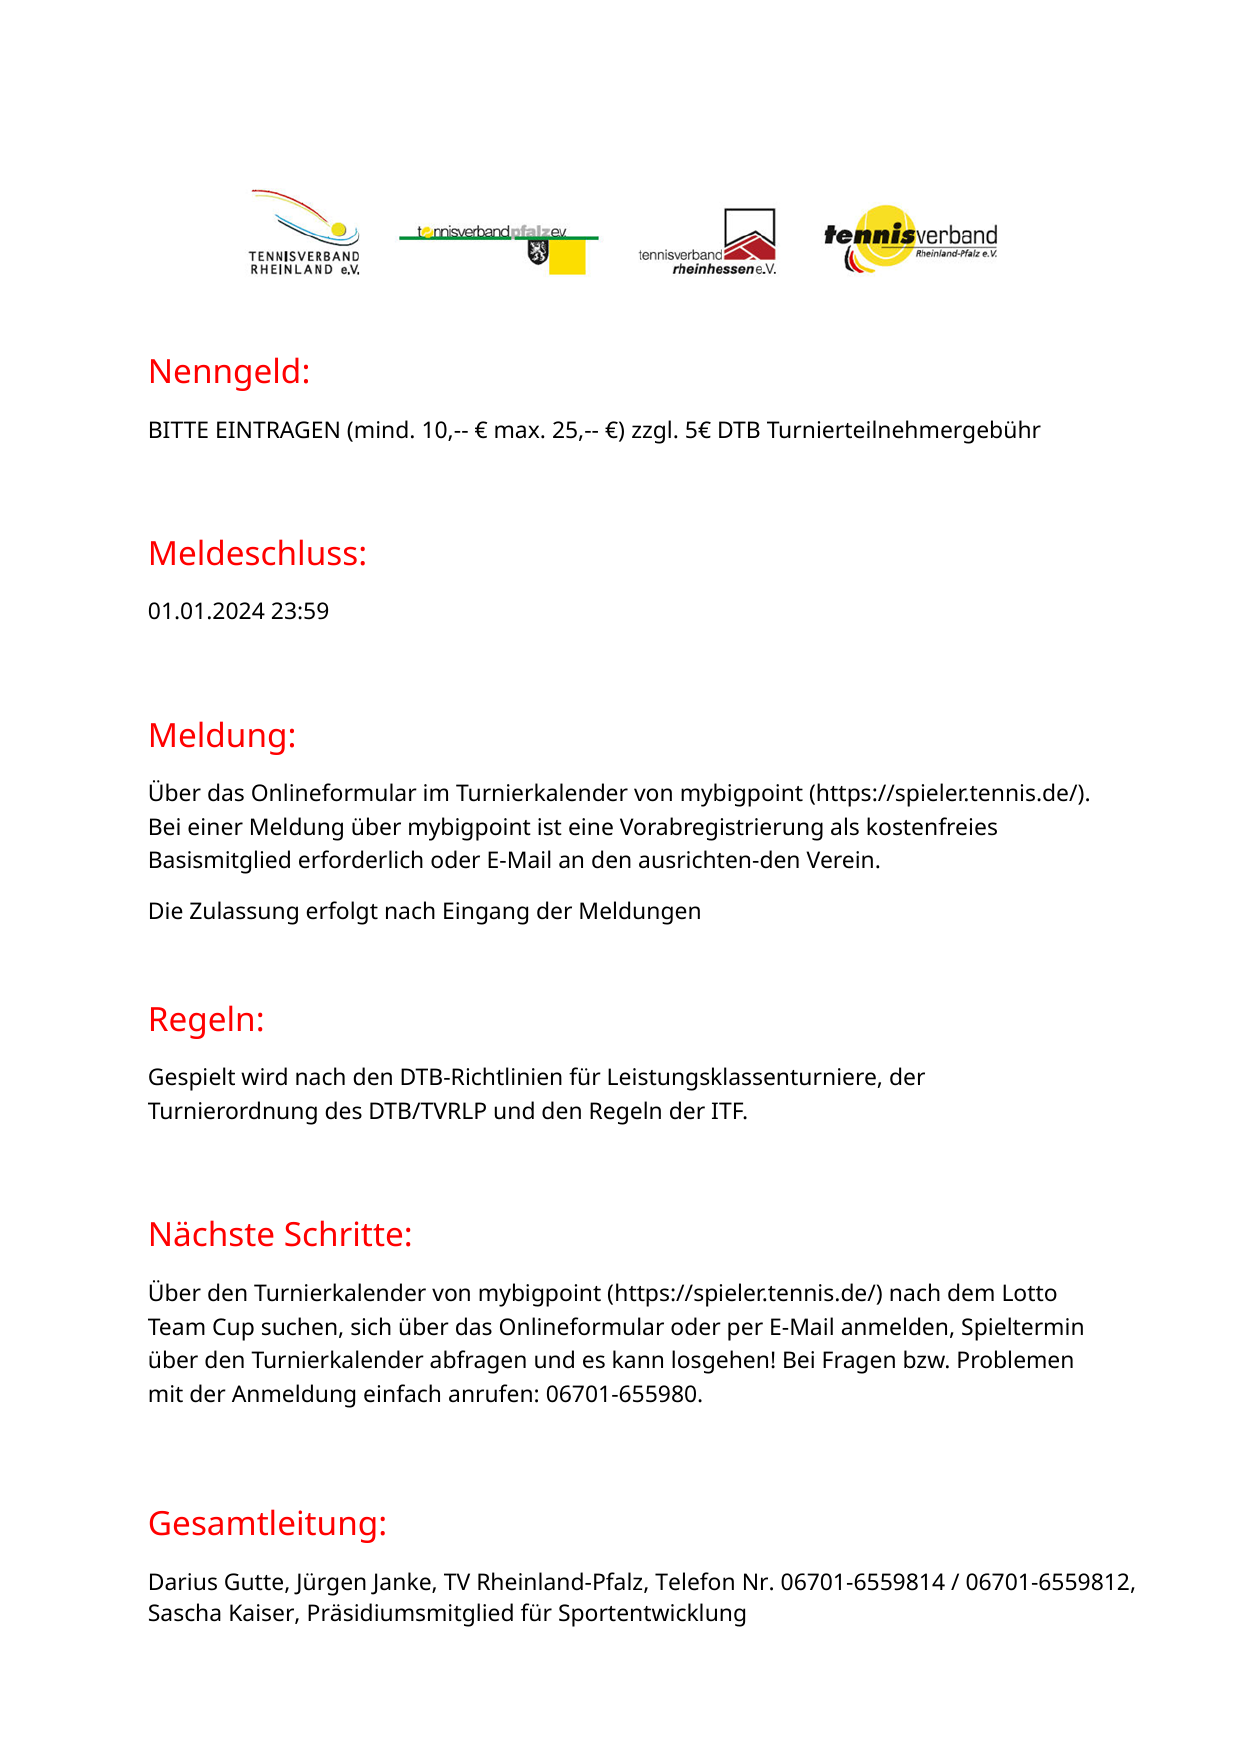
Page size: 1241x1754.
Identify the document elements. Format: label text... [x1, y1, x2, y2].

text Die Zulassung erfolgt nach Eingang der Meldungen [148, 895, 1093, 926]
text Sascha Kaiser, Präsidiumsmitglied für Sportentwicklung [148, 1597, 1138, 1628]
text Nenngeld: [148, 279, 1093, 393]
text Gespielt wird nach den DTB-Richtlinien für Leistungsklassenturniere, der Turnierordnung des DTB/TVRLP und den Regeln der ITF. [148, 1061, 1093, 1126]
text zzgl. 5€ DTB Turnierteilnehmergebühr [148, 414, 1093, 445]
text Über den Turnierkalender von mybigpoint (https://spieler.tennis.de/) nach dem Lotto Team Cup suchen, sich über das Onlineformular oder per E-Mail anmelden, Spieltermin über den Turnierkalender abfragen und es kann losgehen! Bei Fragen bzw. Problemen mit der Anmeldung einfach anrufen: 06701-655980. [148, 1277, 1093, 1409]
text Regeln: [148, 996, 1093, 1041]
text Meldeschluss: [148, 530, 1093, 575]
picture [238, 188, 997, 282]
text Darius Gutte, Jürgen Janke, TV Rheinland-Pfalz, Telefon Nr. 06701-6559814 / 06701-6559812, [148, 1566, 1138, 1597]
text Nächste Schritte: [148, 1211, 1093, 1257]
text Über das Onlineformular im Turnierkalender von mybigpoint (https://spieler.tennis.de/). Bei einer Meldung über mybigpoint ist eine Vorabregistrierung als kostenfreies Basismitglied erforderlich oder E-Mail an den ausrichten-den Verein. [148, 777, 1093, 876]
text Meldung: [148, 711, 1093, 757]
text Gesamtleitung: [148, 1500, 1093, 1546]
